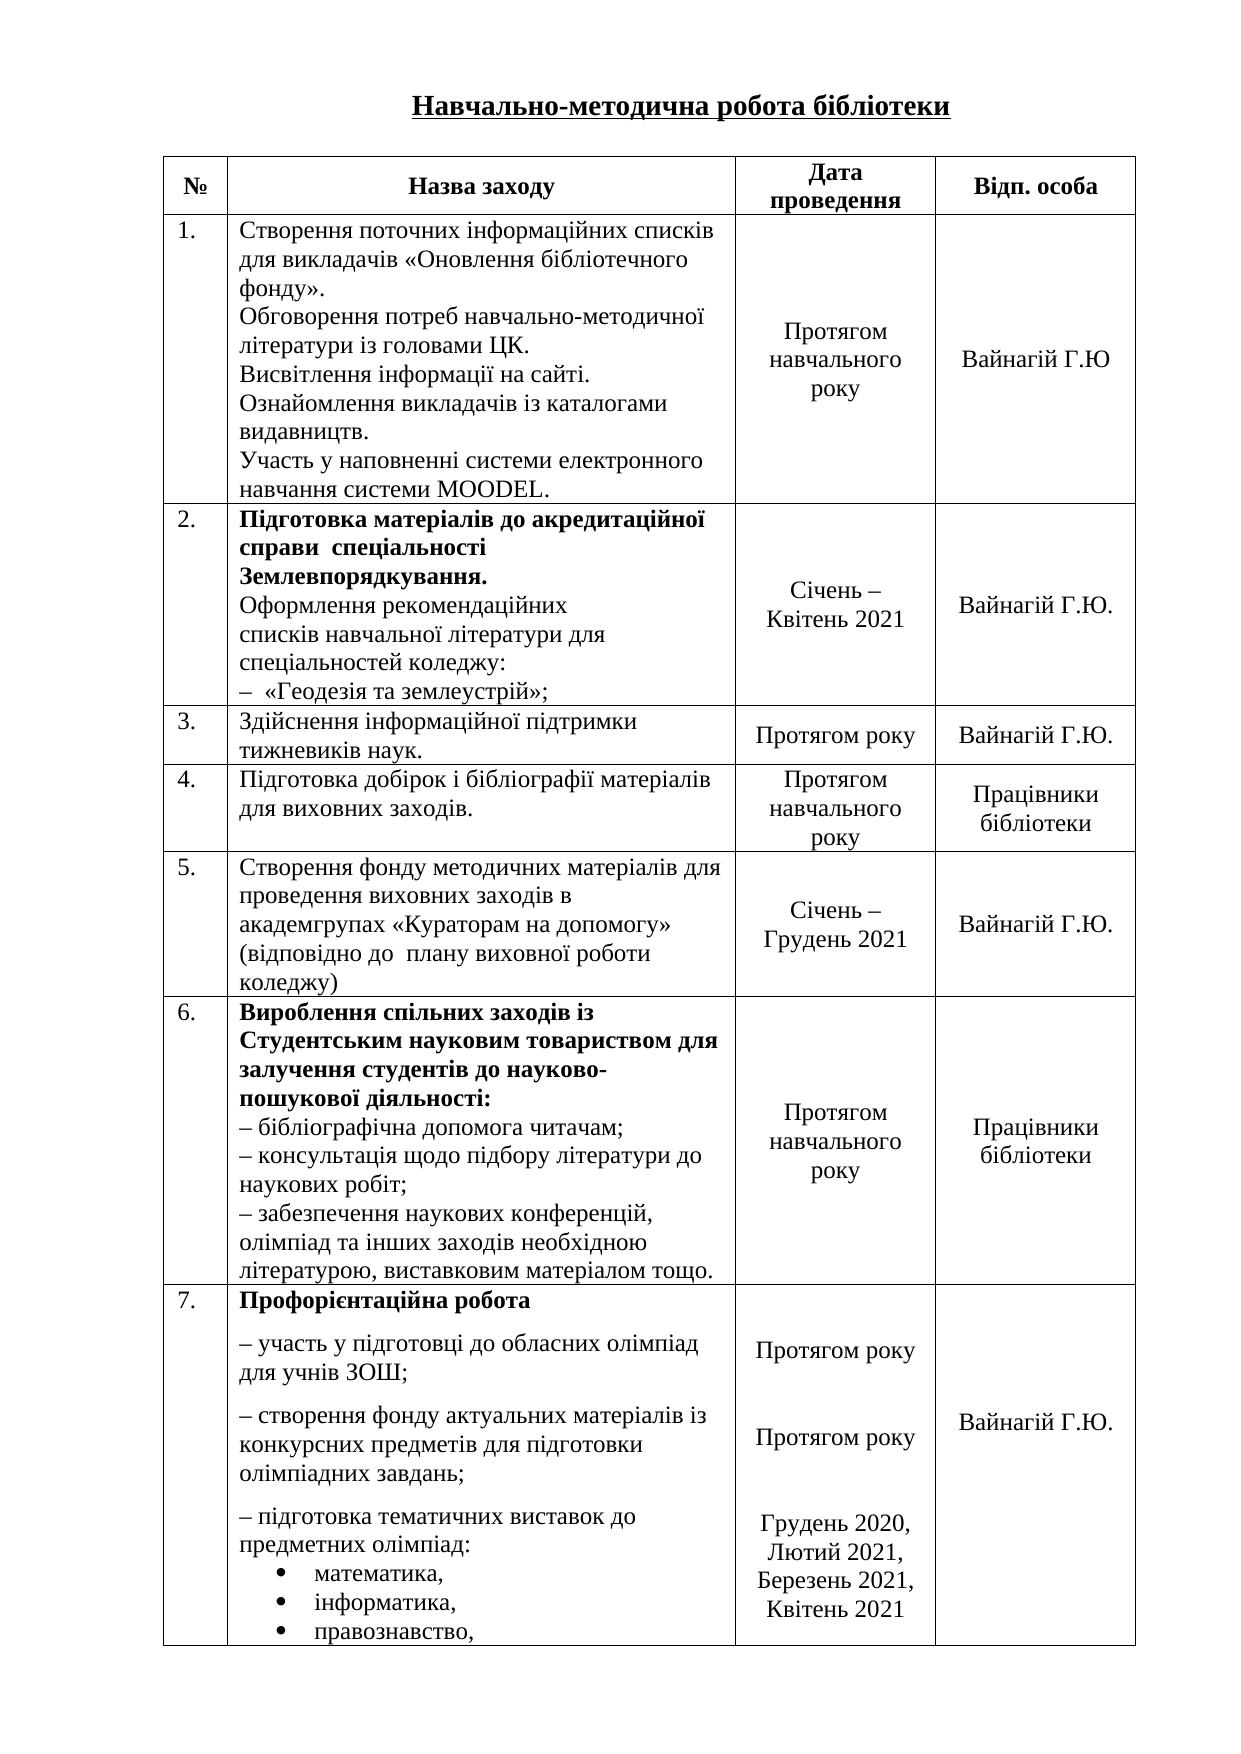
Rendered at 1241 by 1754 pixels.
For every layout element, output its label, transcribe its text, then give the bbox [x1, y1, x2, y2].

table_cell Підготовка добірок і бібліографії матеріалів для виховних заходів. [228, 765, 735, 851]
table_cell Протягом навчального року [736, 765, 935, 851]
table_cell Січень – Грудень 2021 [736, 852, 935, 996]
table_cell Підготовка матеріалів до акредитаційної справи спеціальності Землевпорядкування. Оформлення рекомендаційних списків навчальної літератури для спеціальностей коледжу: – «Геодезія та землеустрій»; [228, 504, 735, 705]
table_cell Вайнагій Г.Ю. [936, 706, 1135, 763]
table_cell Протягом навчального року [736, 997, 935, 1284]
table_cell Вайнагій Г.Ю [936, 215, 1135, 503]
table_cell Створення поточних інформаційних списків для викладачів «Оновлення бібліотечного фонду». Обговорення потреб навчально-методичної літератури із головами ЦК. Висвітлення інформації на сайті. Ознайомлення викладачів із каталогами видавництв. Участь у наповненні системи електронного навчання системи MOODEL. [228, 215, 735, 503]
table_cell Протягом року Протягом року Грудень 2020, Лютий 2021, Березень 2021, Квітень 2021 [736, 1285, 935, 1644]
table_cell Протягом навчального року [736, 215, 935, 503]
table_cell Профорієнтаційна робота – участь у підготовці до обласних олімпіад для учнів ЗОШ; – створення фонду актуальних матеріалів із конкурсних предметів для підготовки олімпіадних завдань; – підготовка тематичних виставок до предметних олімпіад: математика, інформатика, правознавство, [228, 1285, 735, 1644]
table_cell Вайнагій Г.Ю. [936, 504, 1135, 705]
table_header Відп. особа [936, 157, 1135, 214]
table_cell [164, 1285, 227, 1644]
table_cell [164, 504, 227, 705]
table_cell [164, 852, 227, 996]
table_header № [164, 157, 227, 214]
table_cell Здійснення інформаційної підтримки тижневиків наук. [228, 706, 735, 763]
table_cell [164, 706, 227, 763]
table_cell Працівники бібліотеки [936, 997, 1135, 1284]
table_cell Вироблення спільних заходів із Студентським науковим товариством для залучення студентів до науково-пошукової діяльності: – бібліографічна допомога читачам; – консультація щодо підбору літератури до наукових робіт; – забезпечення наукових конференцій, олімпіад та інших заходів необхідною літературою, виставковим матеріалом тощо. [228, 997, 735, 1284]
table_cell Створення фонду методичних матеріалів для проведення виховних заходів в академгрупах «Кураторам на допомогу» (відповідно до плану виховної роботи коледжу) [228, 852, 735, 996]
table_cell [164, 997, 227, 1284]
table_cell [164, 215, 227, 503]
table_cell Січень – Квітень 2021 [736, 504, 935, 705]
table_cell Вайнагій Г.Ю. [936, 1285, 1135, 1644]
table_cell Вайнагій Г.Ю. [936, 852, 1135, 996]
table_cell Протягом року [736, 706, 935, 763]
table_header Дата проведення [736, 157, 935, 214]
table_cell [164, 765, 227, 851]
table_cell Працівники бібліотеки [936, 765, 1135, 851]
table_header Назва заходу [228, 157, 735, 214]
text Навчально-методична робота бібліотеки [210, 88, 1152, 122]
